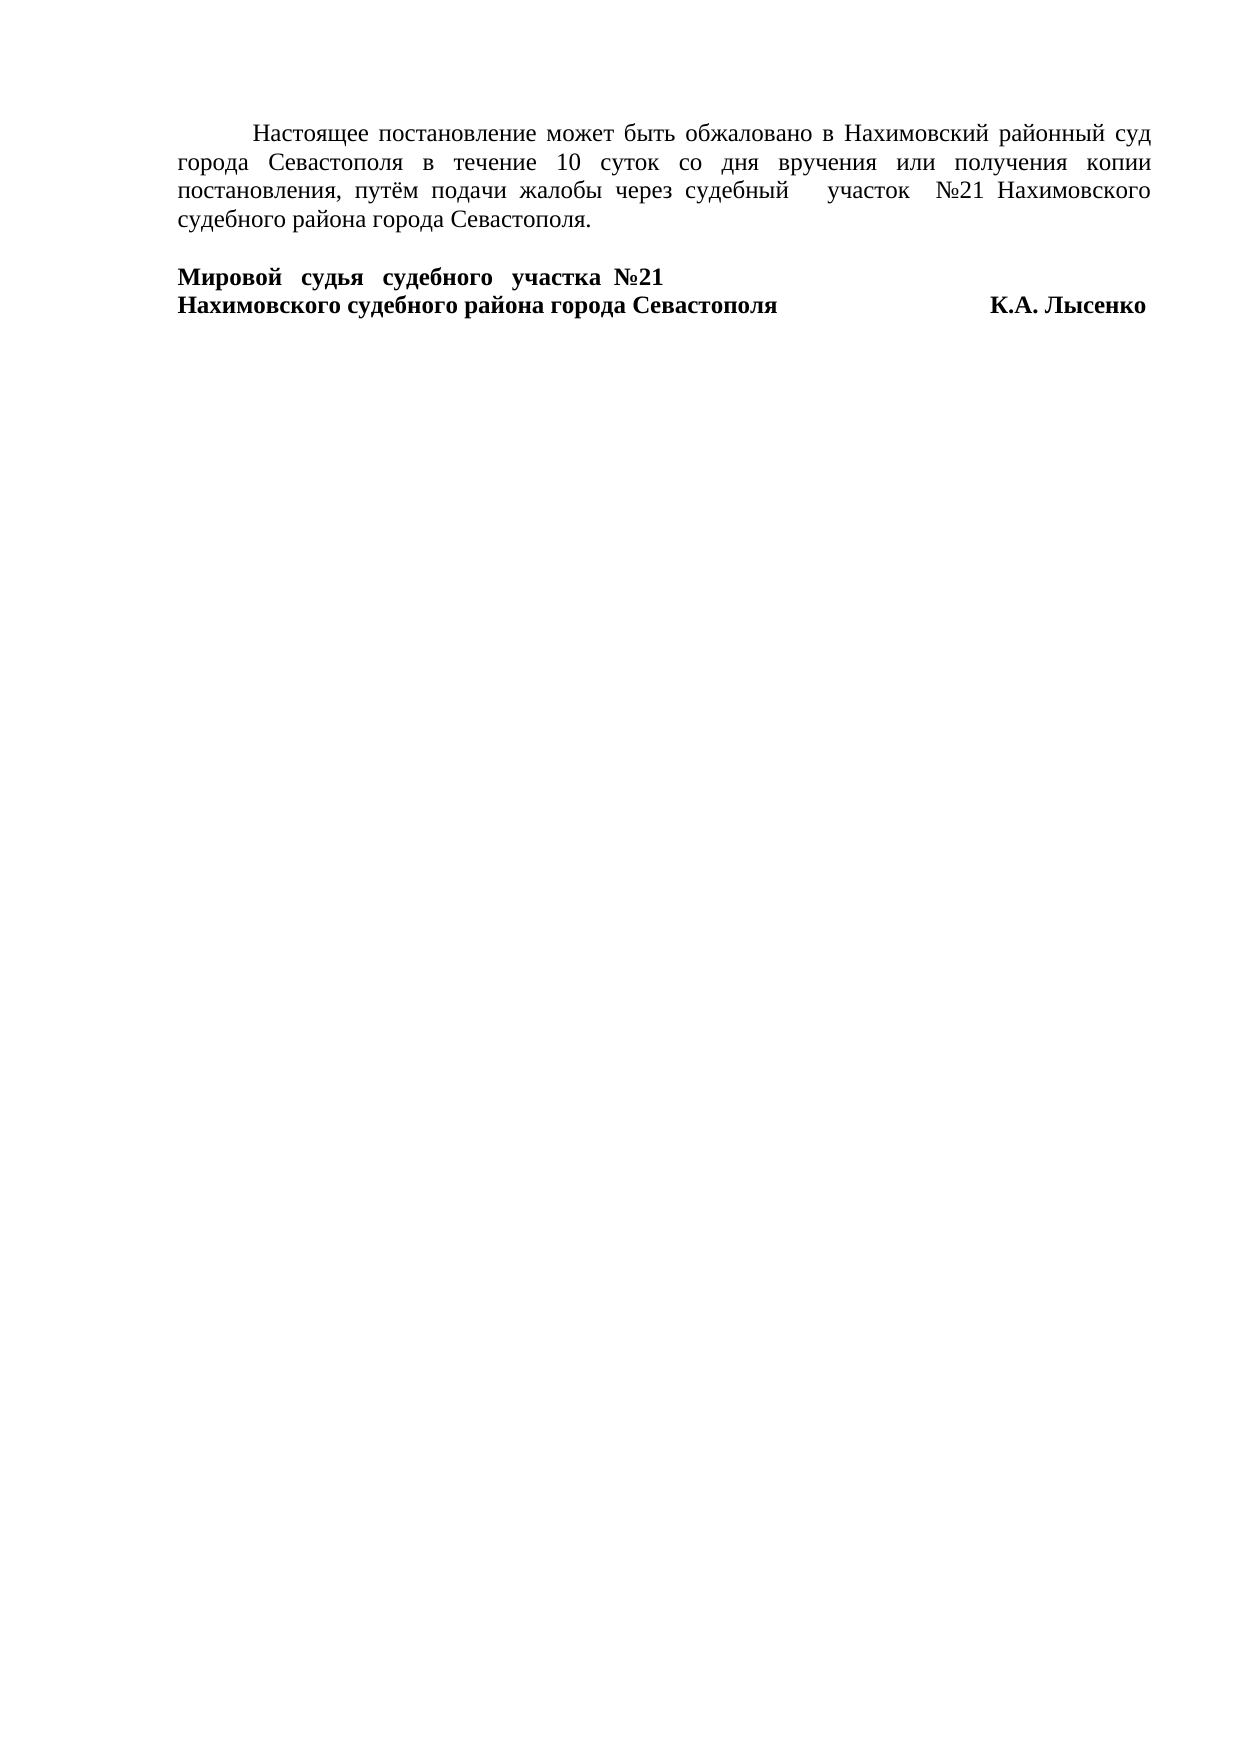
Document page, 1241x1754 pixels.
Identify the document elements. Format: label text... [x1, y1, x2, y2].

text Нахимовского судебного района города Севастополя К.А. Лысенко [177, 291, 1152, 319]
text Настоящее постановление может быть обжаловано в Нахимовский районный суд города Севастополя в течение 10 суток со дня вручения или получения копии постановления, путём подачи жалобы через судебный участок №21 Нахимовского судебного района города Севастополя. [177, 118, 1152, 233]
text Мировой судья судебного участка №21 [177, 262, 1152, 291]
